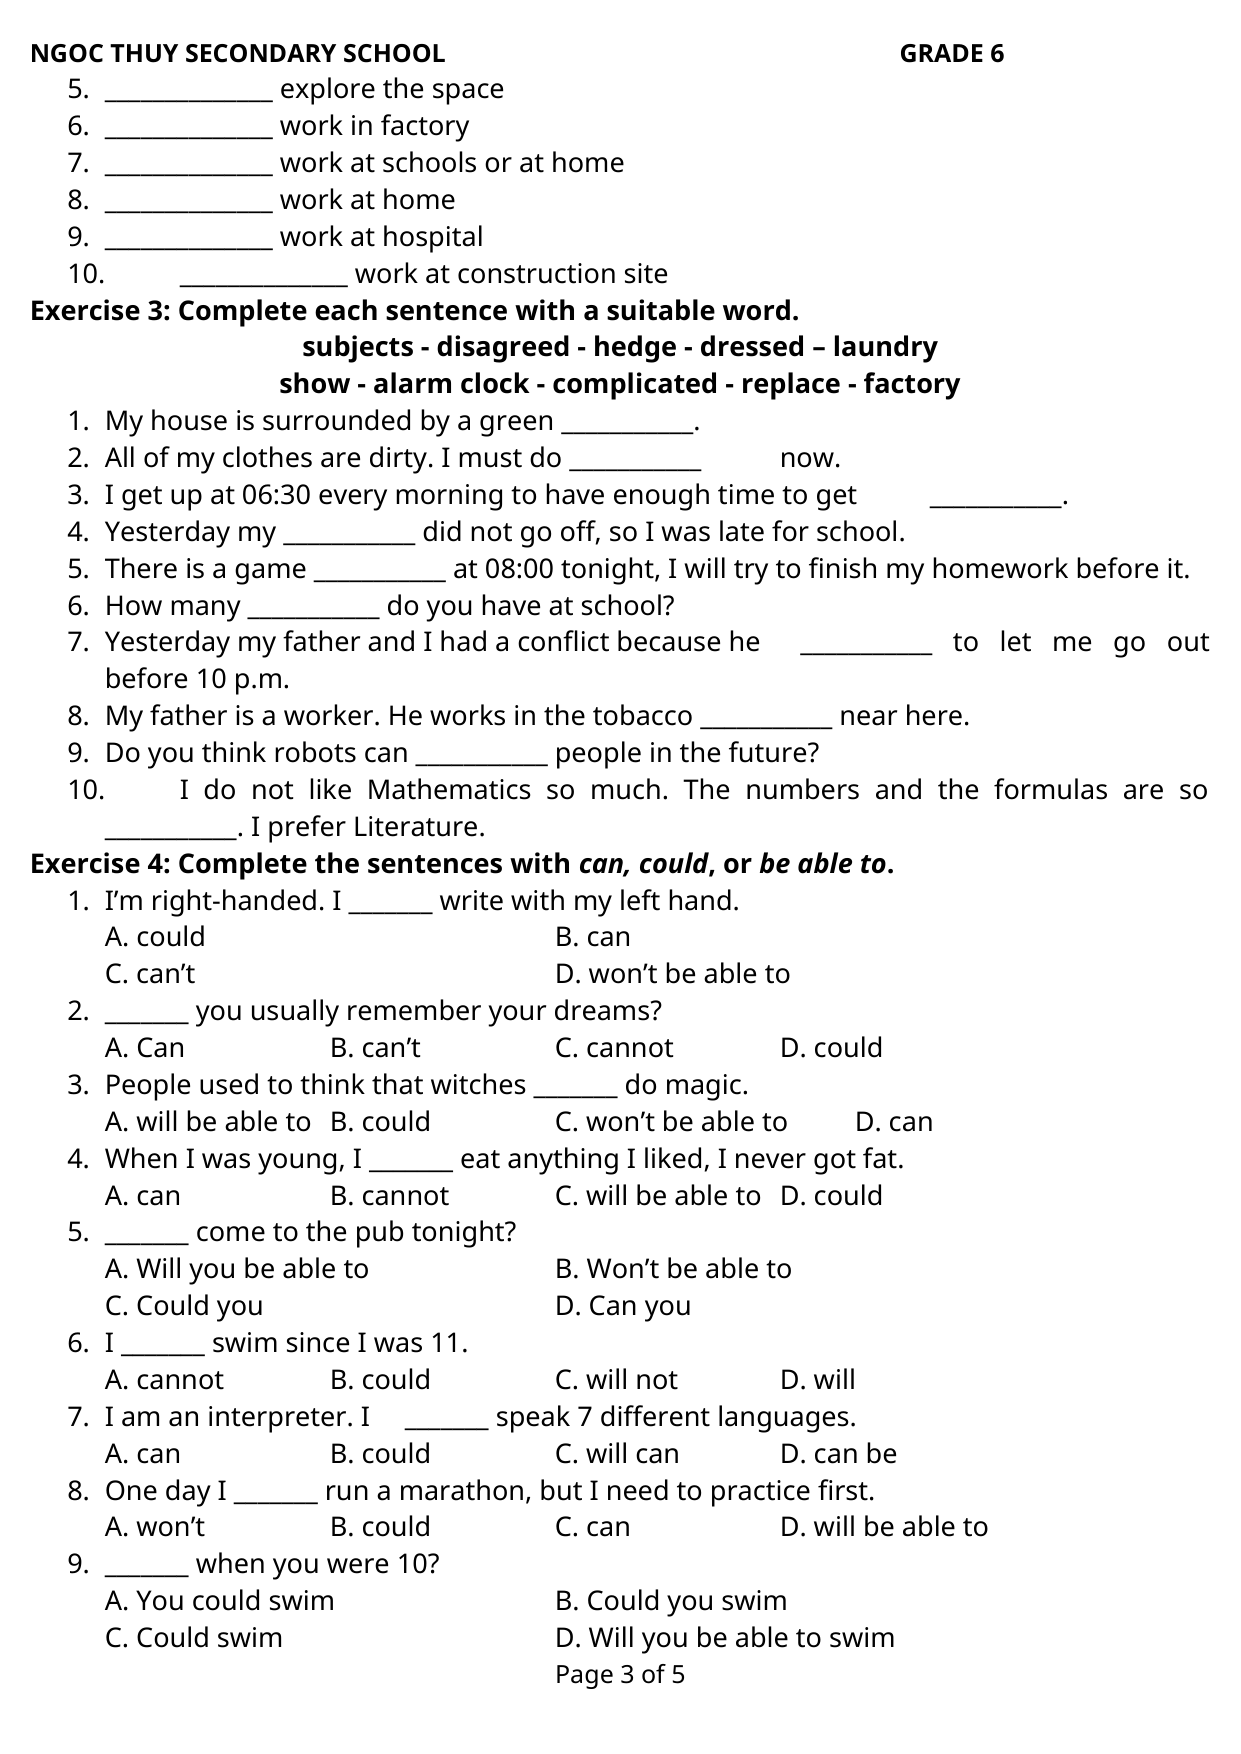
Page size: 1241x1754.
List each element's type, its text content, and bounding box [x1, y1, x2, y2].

text 10. ______________ work at construction site [29, 254, 1211, 291]
text 5. ______________ explore the space [29, 70, 1211, 107]
text 7. Yesterday my father and I had a conflict because he ___________ to let me go out before 10 p.m. [29, 623, 1211, 697]
text A. won’t B. could C. can D. will be able to [29, 1508, 1211, 1545]
text 2. _______ you usually remember your dreams? [29, 992, 1211, 1028]
text 6. How many ___________ do you have at school? [29, 586, 1211, 623]
text A. Can B. can’t C. cannot D. could [29, 1028, 1211, 1065]
text C. can’t D. won’t be able to [29, 955, 1211, 992]
text 6. I _______ swim since I was 11. [29, 1323, 1211, 1360]
text 8. My father is a worker. He works in the tobacco ___________ near here. [29, 697, 1211, 733]
text 6. ______________ work in factory [29, 107, 1211, 143]
text 8. One day I _______ run a marathon, but I need to practice first. [29, 1471, 1211, 1508]
text 4. When I was young, I _______ eat anything I liked, I never got fat. [29, 1139, 1211, 1176]
text 5. There is a game ___________ at 08:00 tonight, I will try to finish my homework before it. [29, 549, 1211, 586]
text show - alarm clock - complicated - replace - factory [29, 365, 1211, 402]
text Exercise 4: Complete the sentences with can, could, or be able to. [29, 844, 1211, 881]
text A. cannot B. could C. will not D. will [29, 1360, 1211, 1397]
text subjects - disagreed - hedge - dressed – laundry [29, 328, 1211, 365]
text 5. _______ come to the pub tonight? [29, 1213, 1211, 1250]
text C. Could you D. Can you [29, 1287, 1211, 1323]
text C. Could swim D. Will you be able to swim [29, 1618, 1211, 1655]
text Exercise 3: Complete each sentence with a suitable word. [29, 291, 1211, 328]
text A. You could swim B. Could you swim [29, 1582, 1211, 1618]
text 2. All of my clothes are dirty. I must do ___________ now. [29, 438, 1211, 475]
text 3. People used to think that witches _______ do magic. [29, 1065, 1211, 1102]
text 9. ______________ work at hospital [29, 217, 1211, 254]
text 8. ______________ work at home [29, 180, 1211, 217]
text 9. _______ when you were 10? [29, 1545, 1211, 1582]
text 9. Do you think robots can ___________ people in the future? [29, 733, 1211, 770]
text 4. Yesterday my ___________ did not go off, so I was late for school. [29, 512, 1211, 549]
text A. will be able to B. could C. won’t be able to D. can [29, 1102, 1211, 1139]
text A. can B. could C. will can D. can be [29, 1434, 1211, 1471]
text A. can B. cannot C. will be able to D. could [29, 1176, 1211, 1213]
text 10. I do not like Mathematics so much. The numbers and the formulas are so ___________. I prefer Literature. [29, 770, 1211, 844]
text 3. I get up at 06:30 every morning to have enough time to get ___________. [29, 475, 1211, 512]
text 1. My house is surrounded by a green ___________. [29, 402, 1211, 438]
text 7. ______________ work at schools or at home [29, 143, 1211, 180]
text A. Will you be able to B. Won’t be able to [29, 1250, 1211, 1287]
text A. could B. can [29, 918, 1211, 955]
text 7. I am an interpreter. I _______ speak 7 different languages. [29, 1397, 1211, 1434]
text 1. I’m right-handed. I _______ write with my left hand. [29, 881, 1211, 918]
